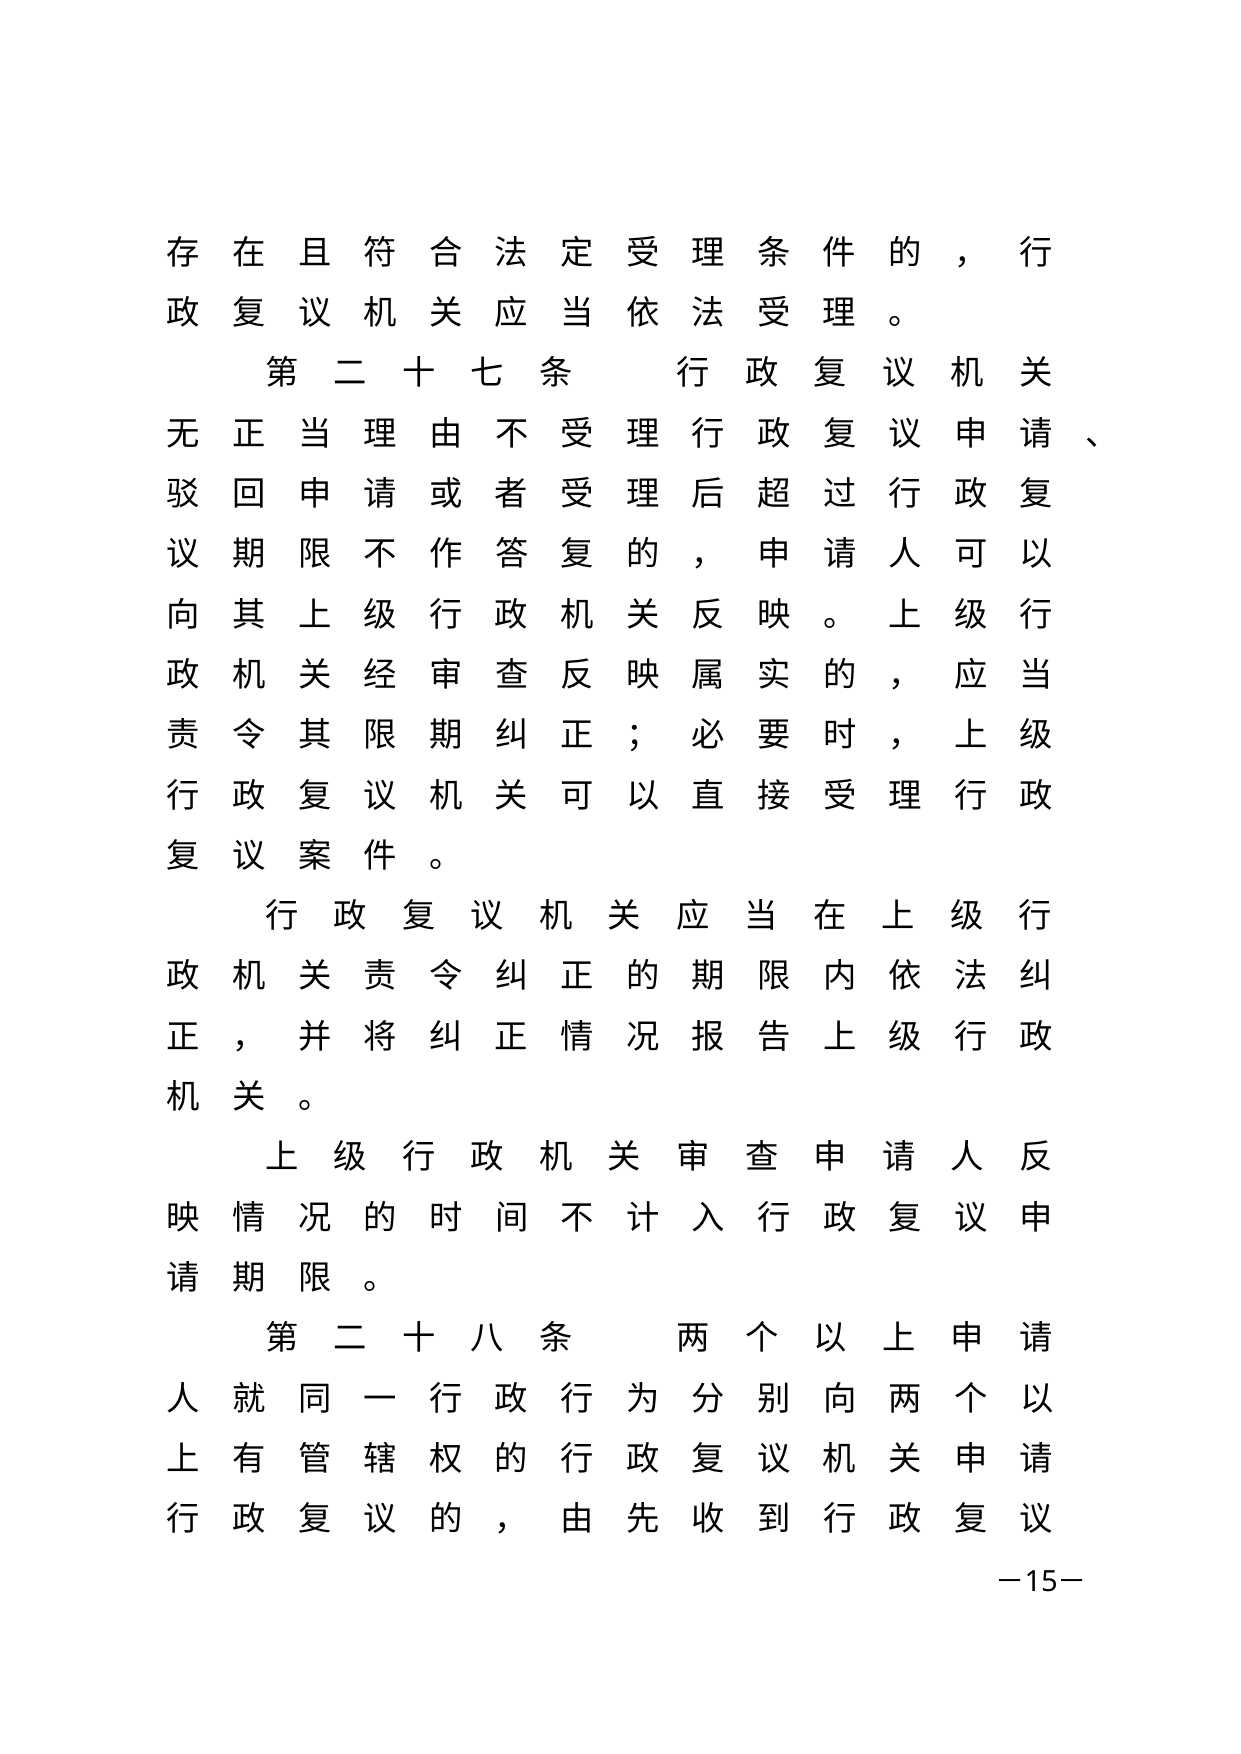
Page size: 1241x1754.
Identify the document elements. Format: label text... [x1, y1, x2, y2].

text 第二十七条 行政复议机关无正当理由不受理行政复议申请、驳回申请或者受理后超过行政复议期限不作答复的，申请人可以向其上级行政机关反映。上级行政机关经审查反映属实的，应当责令其限期纠正；必要时，上级行政复议机关可以直接受理行政复议案件。 [167, 340, 1085, 883]
text 上级行政机关审查申请人反映情况的时间不计入行政复议申请期限。 [167, 1124, 1085, 1305]
text 第二十六条 行政机关作出行政行为时，没有制作或者没有送达行政文书，公民、法人或者其他组织不服该行政行为申请行政复议的，只要能证明行政行为存在且符合法定受理条件的，行政复议机关应当依法受理。 [167, 219, 1085, 340]
text 行政复议机关应当在上级行政机关责令纠正的期限内依法纠正，并将纠正情况报告上级行政机关。 [167, 883, 1085, 1124]
